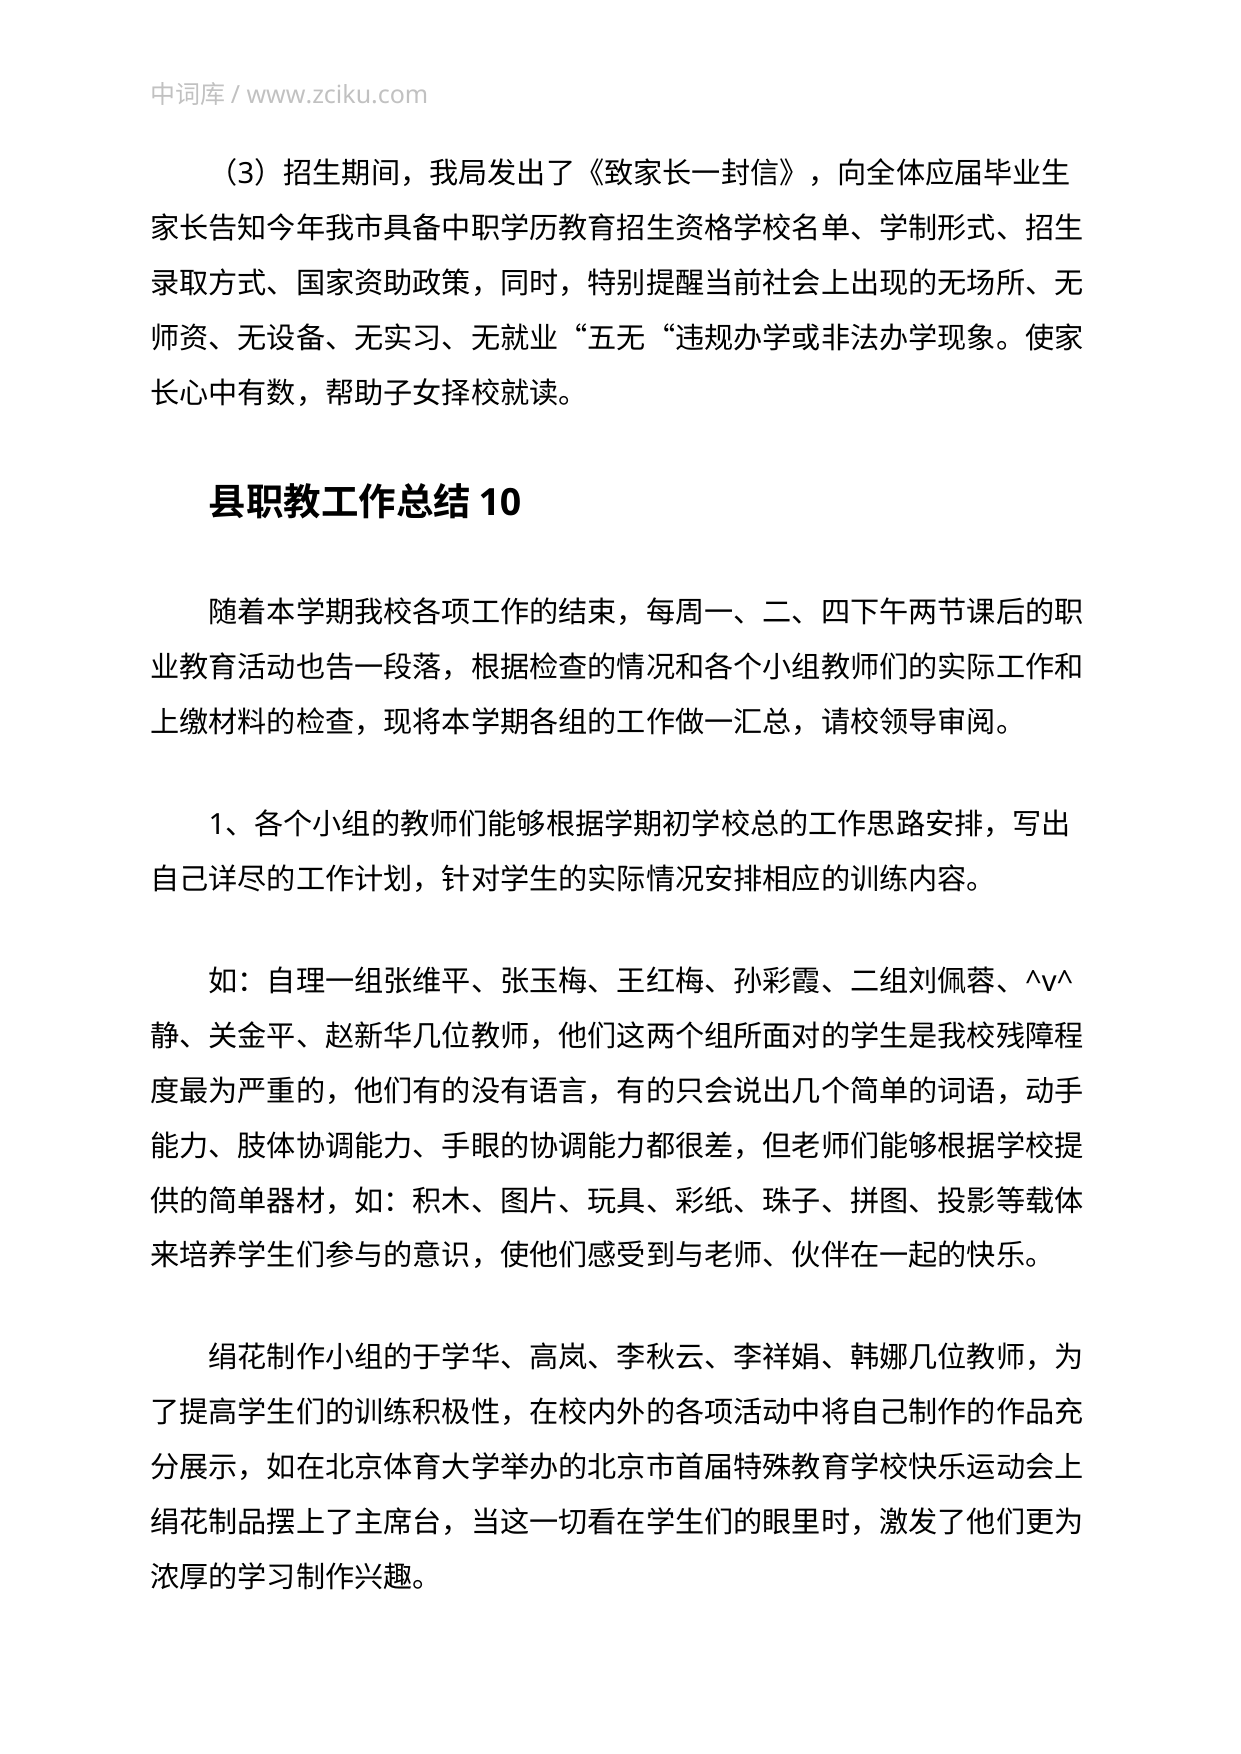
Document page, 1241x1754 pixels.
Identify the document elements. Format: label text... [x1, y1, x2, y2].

text 绢花制作小组的于学华、高岚、李秋云、李祥娟、韩娜几位教师，为了提高学生们的训练积极性，在校内外的各项活动中将自己制作的作品充分展示，如在北京体育大学举办的北京市首届特殊教育学校快乐运动会上绢花制品摆上了主席台，当这一切看在学生们的眼里时，激发了他们更为浓厚的学习制作兴趣。 [150, 1334, 1090, 1596]
text 县职教工作总结10 [150, 471, 1090, 526]
text 如：自理一组张维平、张玉梅、王红梅、孙彩霞、二组刘佩蓉、^v^静、关金平、赵新华几位教师，他们这两个组所面对的学生是我校残障程度最为严重的，他们有的没有语言，有的只会说出几个简单的词语，动手能力、肢体协调能力、手眼的协调能力都很差，但老师们能够根据学校提供的简单器材，如：积木、图片、玩具、彩纸、珠子、拼图、投影等载体来培养学生们参与的意识，使他们感受到与老师、伙伴在一起的快乐。 [150, 957, 1090, 1274]
text 1、各个小组的教师们能够根据学期初学校总的工作思路安排，写出自己详尽的工作计划，针对学生的实际情况安排相应的训练内容。 [150, 801, 1090, 898]
text 随着本学期我校各项工作的结束，每周一、二、四下午两节课后的职业教育活动也告一段落，根据检查的情况和各个小组教师们的实际工作和上缴材料的检查，现将本学期各组的工作做一汇总，请校领导审阅。 [150, 589, 1090, 741]
text （3）招生期间，我局发出了《致家长一封信》，向全体应届毕业生家长告知今年我市具备中职学历教育招生资格学校名单、学制形式、招生录取方式、国家资助政策，同时，特别提醒当前社会上出现的无场所、无师资、无设备、无实习、无就业“五无“违规办学或非法办学现象。使家长心中有数，帮助子女择校就读。 [150, 150, 1090, 412]
